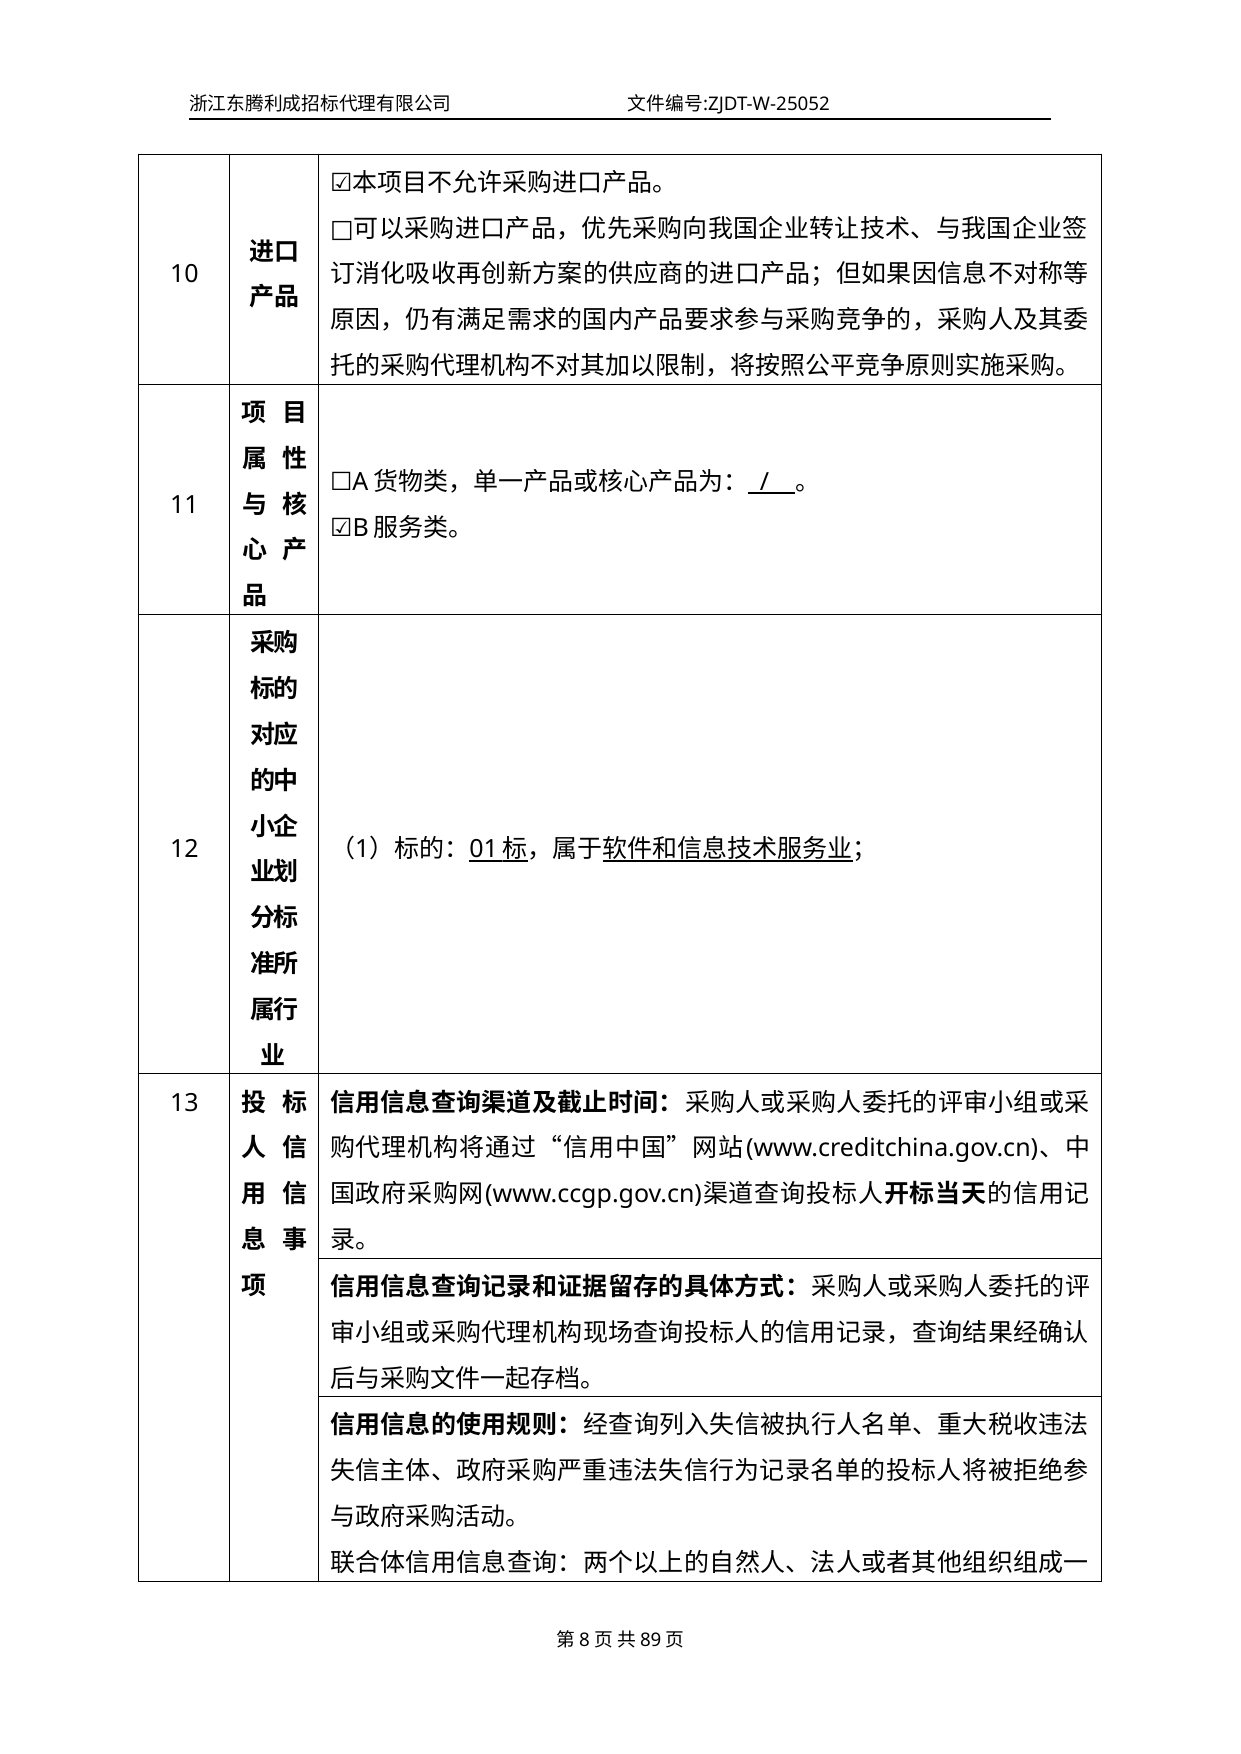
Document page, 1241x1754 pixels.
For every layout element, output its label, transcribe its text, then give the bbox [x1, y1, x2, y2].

table_cell ☑本项目不允许采购进口产品。 □可以采购进口产品，优先采购向我国企业转让技术、与我国企业签订消化吸收再创新方案的供应商的进口产品；但如果因信息不对称等原因，仍有满足需求的国内产品要求参与采购竞争的，采购人及其委托的采购代理机构不对其加以限制，将按照公平竞争原则实施采购。 [319, 155, 1101, 384]
table_cell 11 [139, 385, 229, 614]
table_cell 进口产品 [230, 155, 318, 384]
table_cell 信用信息查询渠道及截止时间：采购人或采购人委托的评审小组或采购代理机构将通过“信用中国”网站(www.creditchina.gov.cn)、中国政府采购网(www.ccgp.gov.cn)渠道查询投标人开标当天的信用记录。 [319, 1074, 1101, 1258]
table_cell 项目属性与核心产品 [230, 385, 318, 614]
table_cell ☐A货物类，单一产品或核心产品为： / 。 ☑B服务类。 [319, 385, 1101, 614]
table_cell 投标人信用信息事项 [230, 1074, 318, 1581]
table_cell 信用信息查询记录和证据留存的具体方式：采购人或采购人委托的评审小组或采购代理机构现场查询投标人的信用记录，查询结果经确认后与采购文件一起存档。 [319, 1259, 1101, 1396]
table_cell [319, 1397, 1101, 1581]
table_cell 采购标的对应的中小企业划分标准所属行业 [230, 615, 318, 1073]
table_cell 10 [139, 155, 229, 384]
table_cell （1）标的：01标，属于软件和信息技术服务业； [319, 615, 1101, 1073]
table_cell 13 [139, 1074, 229, 1581]
table_cell 12 [139, 615, 229, 1073]
